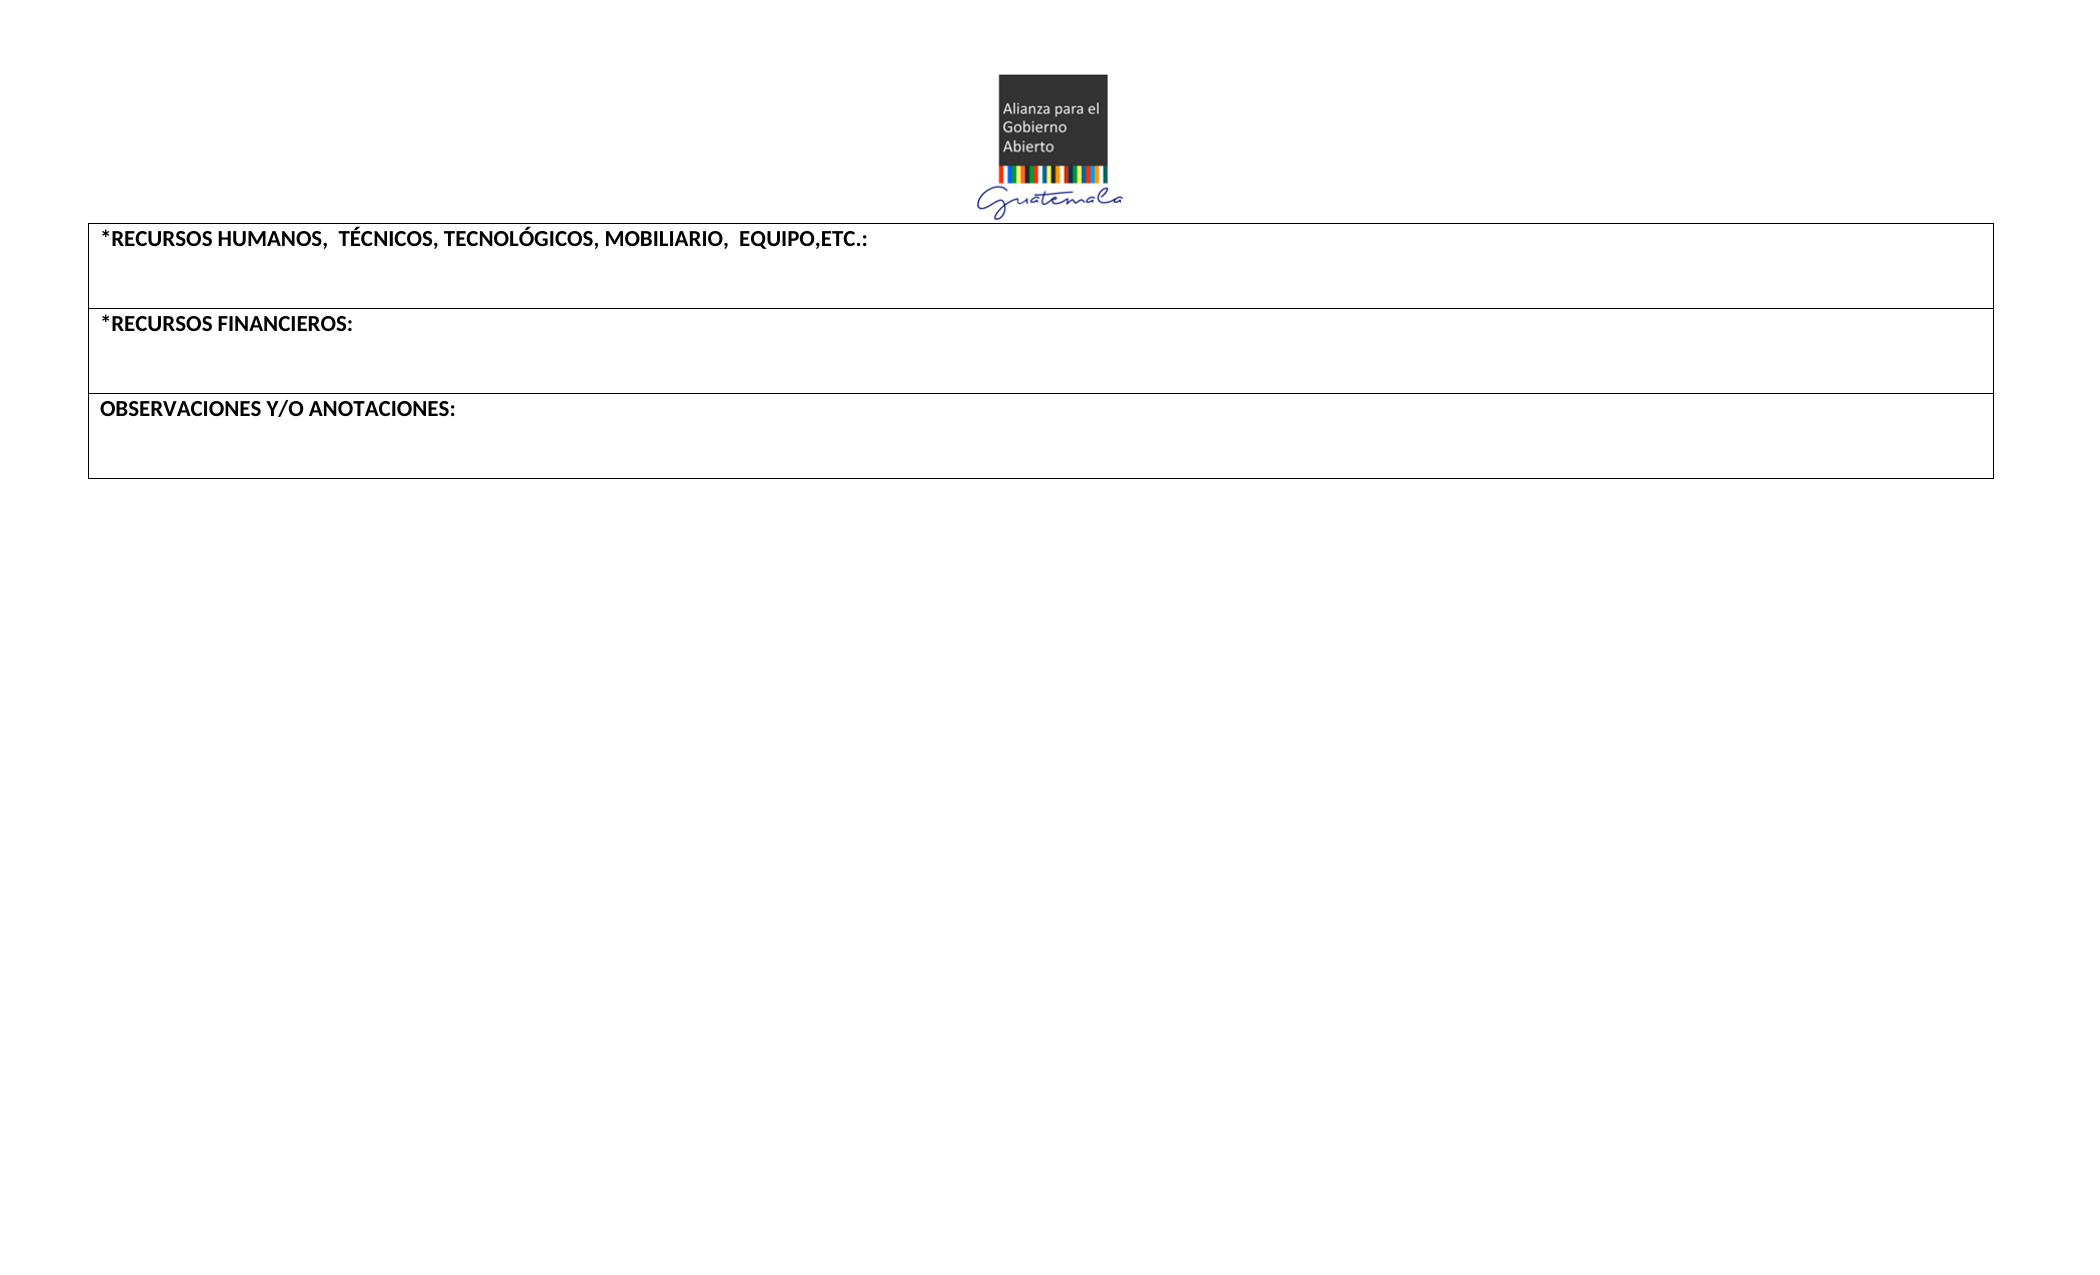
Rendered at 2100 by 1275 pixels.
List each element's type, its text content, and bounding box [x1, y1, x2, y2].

table_cell *RECURSOS HUMANOS, TÉCNICOS, TECNOLÓGICOS, MOBILIARIO, EQUIPO,ETC.: [89, 224, 1993, 308]
table_cell *RECURSOS FINANCIEROS: [89, 309, 1993, 393]
table_cell OBSERVACIONES Y/O ANOTACIONES: [89, 394, 1993, 478]
picture [976, 73, 1124, 223]
